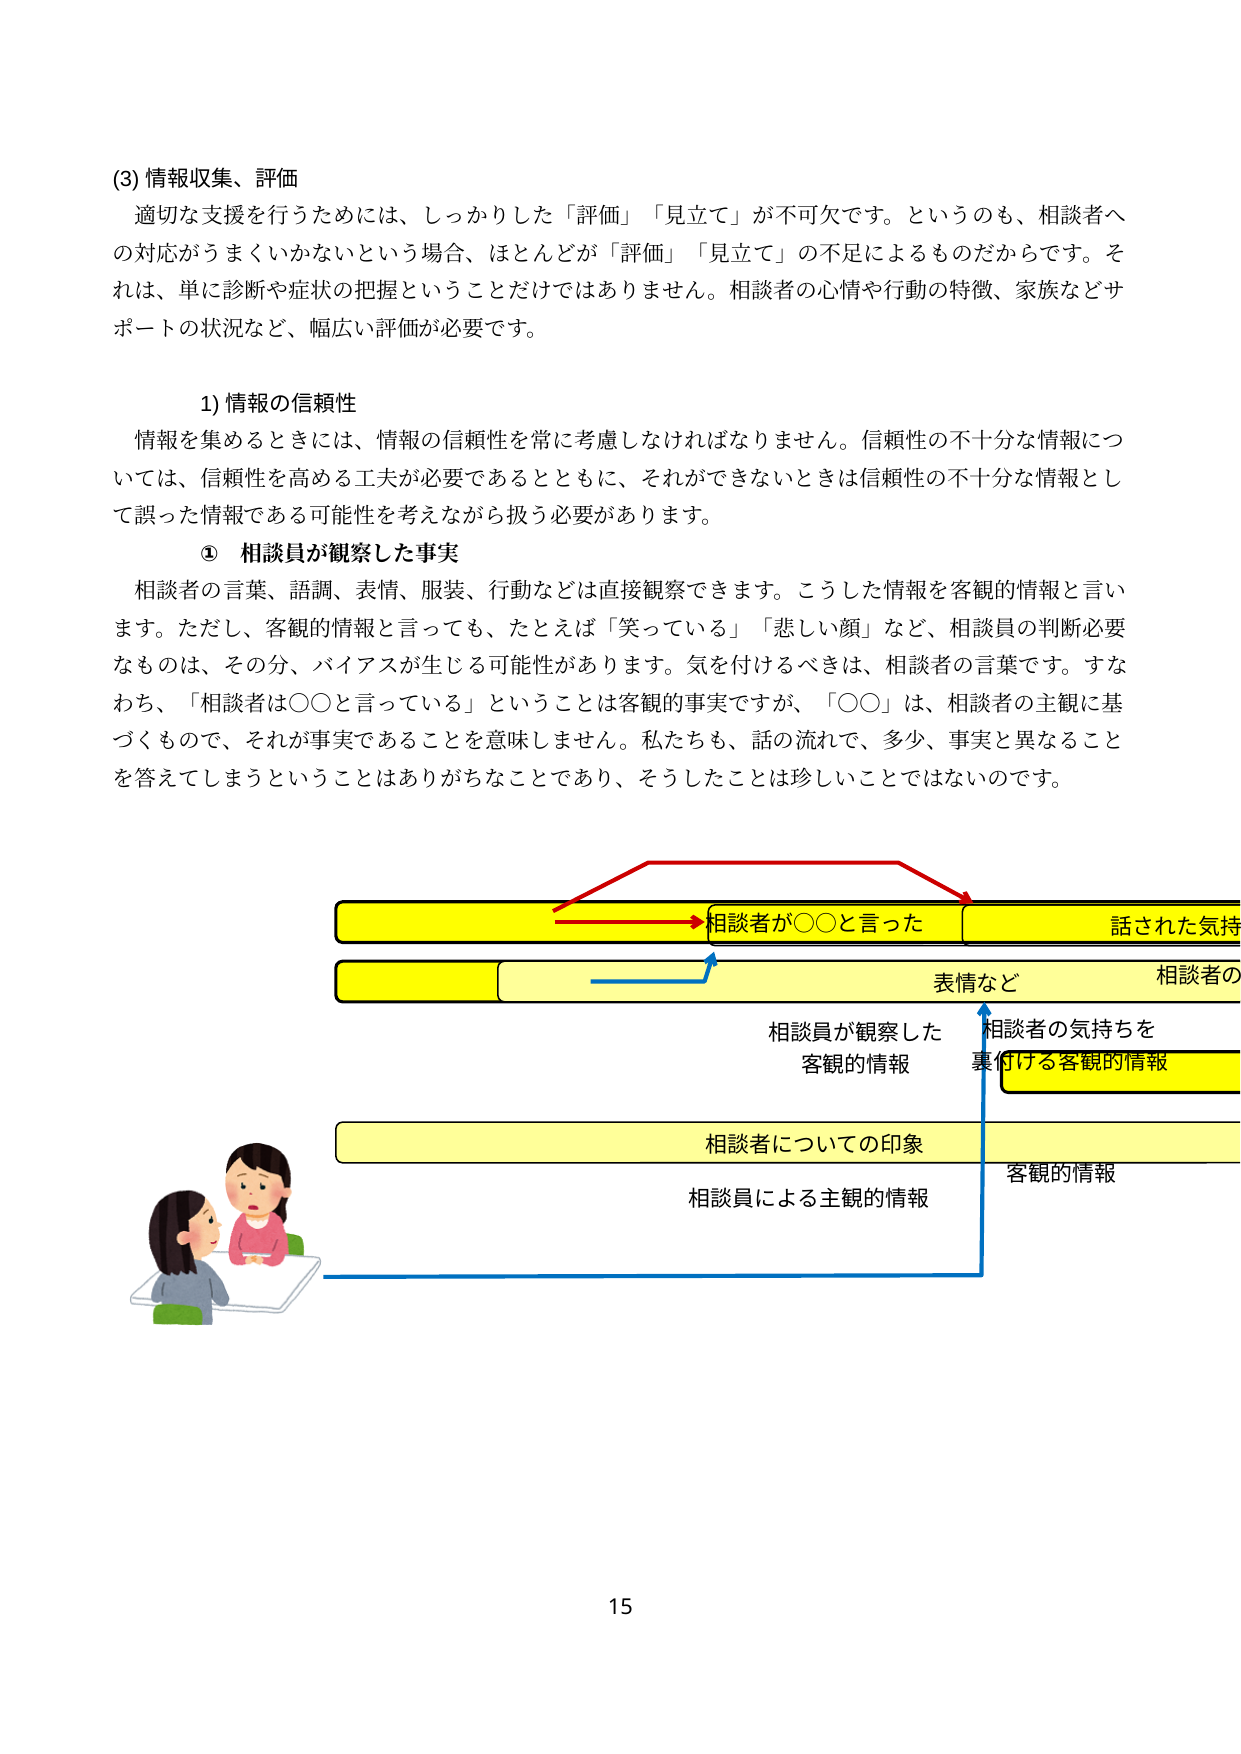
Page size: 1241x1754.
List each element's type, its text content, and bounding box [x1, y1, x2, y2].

text 情報を集めるときには、情報の信頼性を常に考慮しなければなりません。信頼性の不十分な情報については、信頼性を高める工夫が必要であるとともに、それができないときは信頼性の不十分な情報として誤った情報である可能性を考えながら扱う必要があります。 [112, 421, 1128, 533]
subtitle ① 相談員が観察した事実 [200, 533, 1128, 571]
subtitle (3) 情報収集、評価 [112, 158, 1128, 196]
picture [123, 1139, 325, 1333]
text 適切な支援を行うためには、しっかりした「評価」「見立て」が不可欠です。というのも、相談者への対応がうまくいかないという場合、ほとんどが「評価」「見立て」の不足によるものだからです。それは、単に診断や症状の把握ということだけではありません。相談者の心情や行動の特徴、家族などサポートの状況など、幅広い評価が必要です。 [112, 196, 1128, 346]
subtitle 1) 情報の信頼性 [200, 383, 1128, 421]
text 相談者の言葉、語調、表情、服装、行動などは直接観察できます。こうした情報を客観的情報と言います。ただし、客観的情報と言っても、たとえば「笑っている」「悲しい顔」など、相談員の判断必要なものは、その分、バイアスが生じる可能性があります。気を付けるべきは、相談者の言葉です。すなわち、「相談者は○○と言っている」ということは客観的事実ですが、「○○」は、相談者の主観に基づくもので、それが事実であることを意味しません。私たちも、話の流れで、多少、事実と異なることを答えてしまうということはありがちなことであり、そうしたことは珍しいことではないのです。 [112, 571, 1128, 796]
